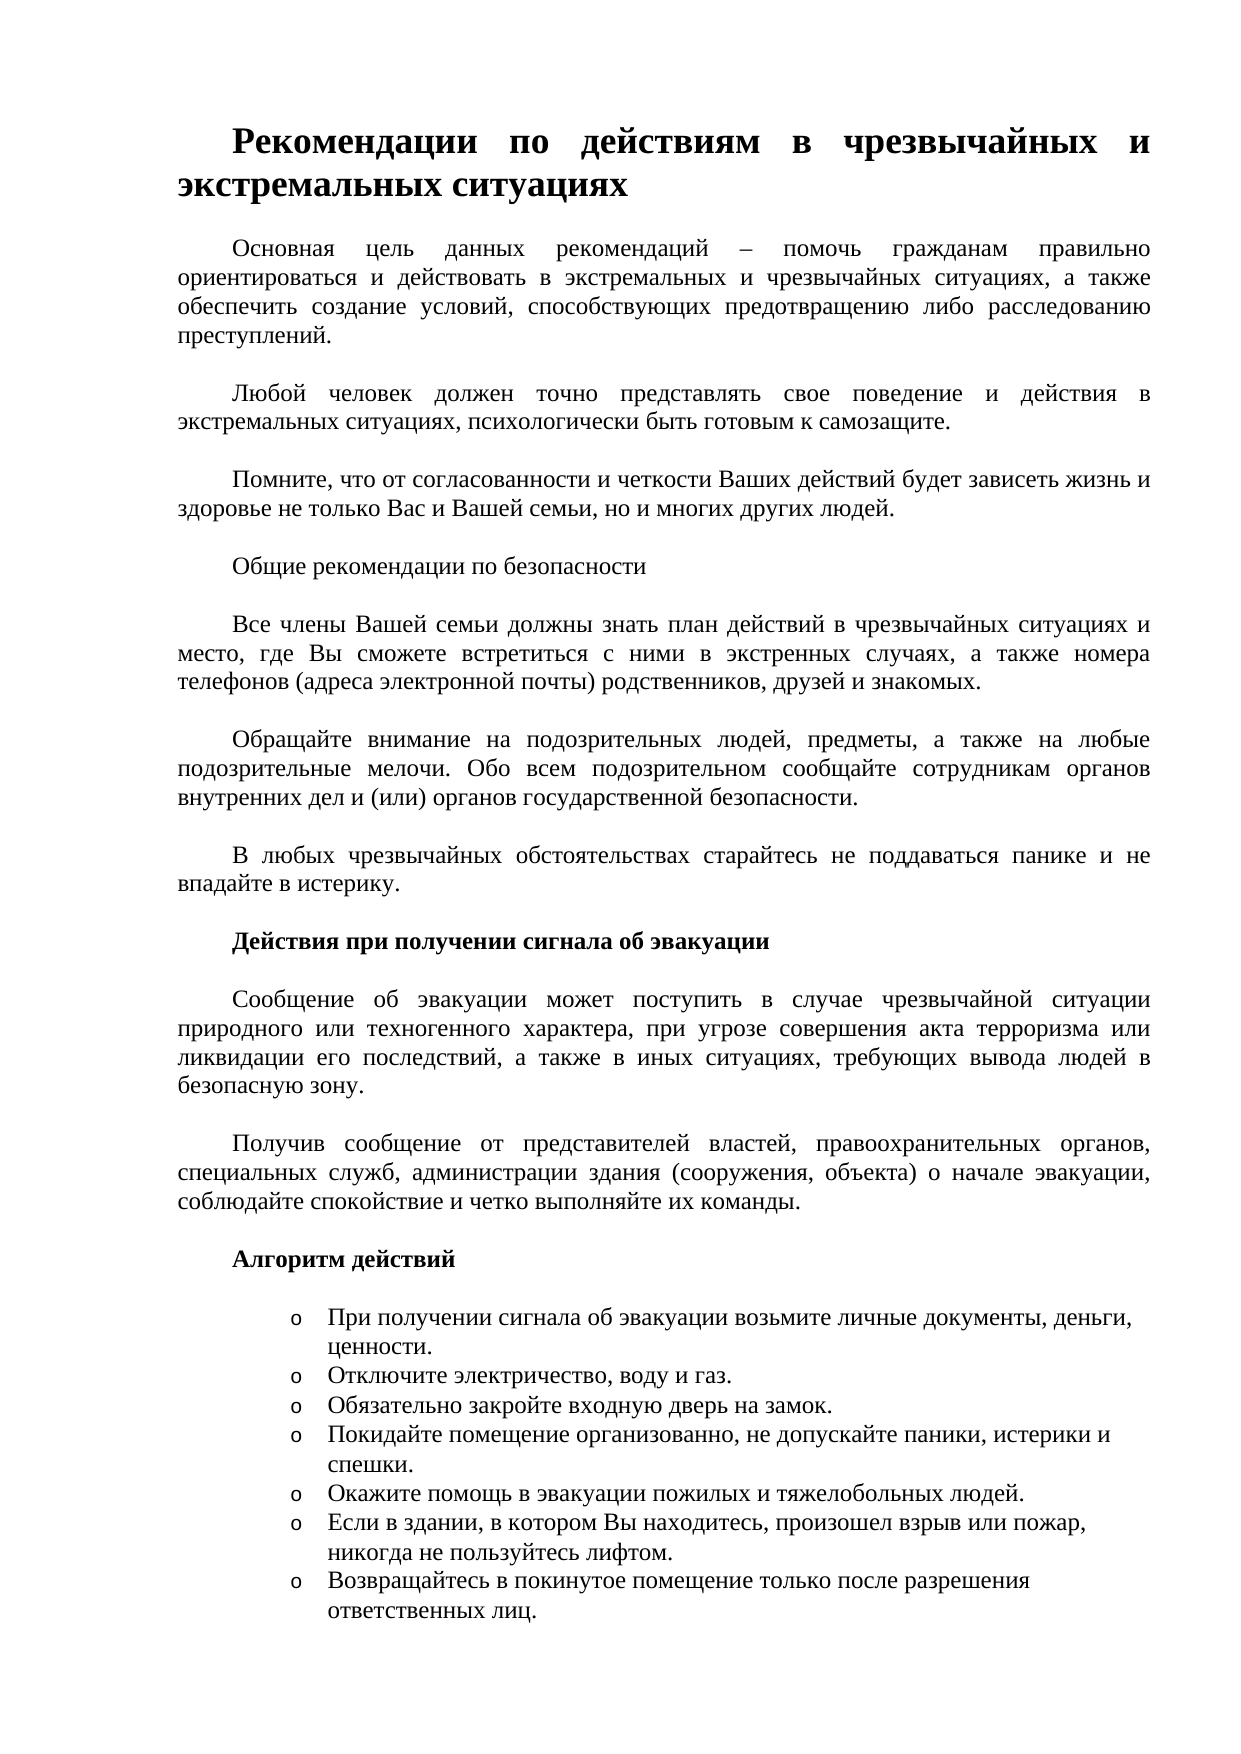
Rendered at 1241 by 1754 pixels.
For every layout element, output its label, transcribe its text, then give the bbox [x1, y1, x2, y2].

text Алгоритм действий [177, 1244, 1152, 1273]
text Сообщение об эвакуации может поступить в случае чрезвычайной ситуации природного или техногенного характера, при угрозе совершения акта терроризма или ликвидации его последствий, а также в иных ситуациях, требующих вывода людей в безопасную зону. [177, 984, 1152, 1099]
text Рекомендации по действиям в чрезвычайных и экстремальных ситуациях [177, 118, 1152, 204]
text Обращайте внимание на подозрительных людей, предметы, а также на любые подозрительные мелочи. Обо всем подозрительном сообщайте сотрудникам органов внутренних дел и (или) органов государственной безопасности. [177, 724, 1152, 811]
list Отключите электричество, воду и газ. [290, 1360, 1152, 1390]
list Возвращайтесь в покинутое помещение только после разрешения ответственных лиц. [290, 1566, 1152, 1624]
text Любой человек должен точно представлять свое поведение и действия в экстремальных ситуациях, психологически быть готовым к самозащите. [177, 378, 1152, 435]
text Основная цель данных рекомендаций – помочь гражданам правильно ориентироваться и действовать в экстремальных и чрезвычайных ситуациях, а также обеспечить создание условий, способствующих предотвращению либо расследованию преступлений. [177, 233, 1152, 348]
text В любых чрезвычайных обстоятельствах старайтесь не поддаваться панике и не впадайте в истерику. [177, 840, 1152, 897]
list Окажите помощь в эвакуации пожилых и тяжелобольных людей. [290, 1478, 1152, 1507]
list При получении сигнала об эвакуации возьмите личные документы, деньги, ценности. [290, 1302, 1152, 1360]
list Обязательно закройте входную дверь на замок. [290, 1390, 1152, 1419]
list Если в здании, в котором Вы находитесь, произошел взрыв или пожар, никогда не пользуйтесь лифтом. [290, 1507, 1152, 1566]
list Покидайте помещение организованно, не допускайте паники, истерики и спешки. [290, 1419, 1152, 1478]
text Действия при получении сигнала об эвакуации [177, 926, 1152, 955]
text Все члены Вашей семьи должны знать план действий в чрезвычайных ситуациях и место, где Вы сможете встретиться с ними в экстренных случаях, а также номера телефонов (адреса электронной почты) родственников, друзей и знакомых. [177, 609, 1152, 695]
text Получив сообщение от представителей властей, правоохранительных органов, специальных служб, администрации здания (сооружения, объекта) о начале эвакуации, соблюдайте спокойствие и четко выполняйте их команды. [177, 1128, 1152, 1215]
text Помните, что от согласованности и четкости Ваших действий будет зависеть жизнь и здоровье не только Вас и Вашей семьи, но и многих других людей. [177, 464, 1152, 522]
text Общие рекомендации по безопасности [177, 551, 1152, 580]
